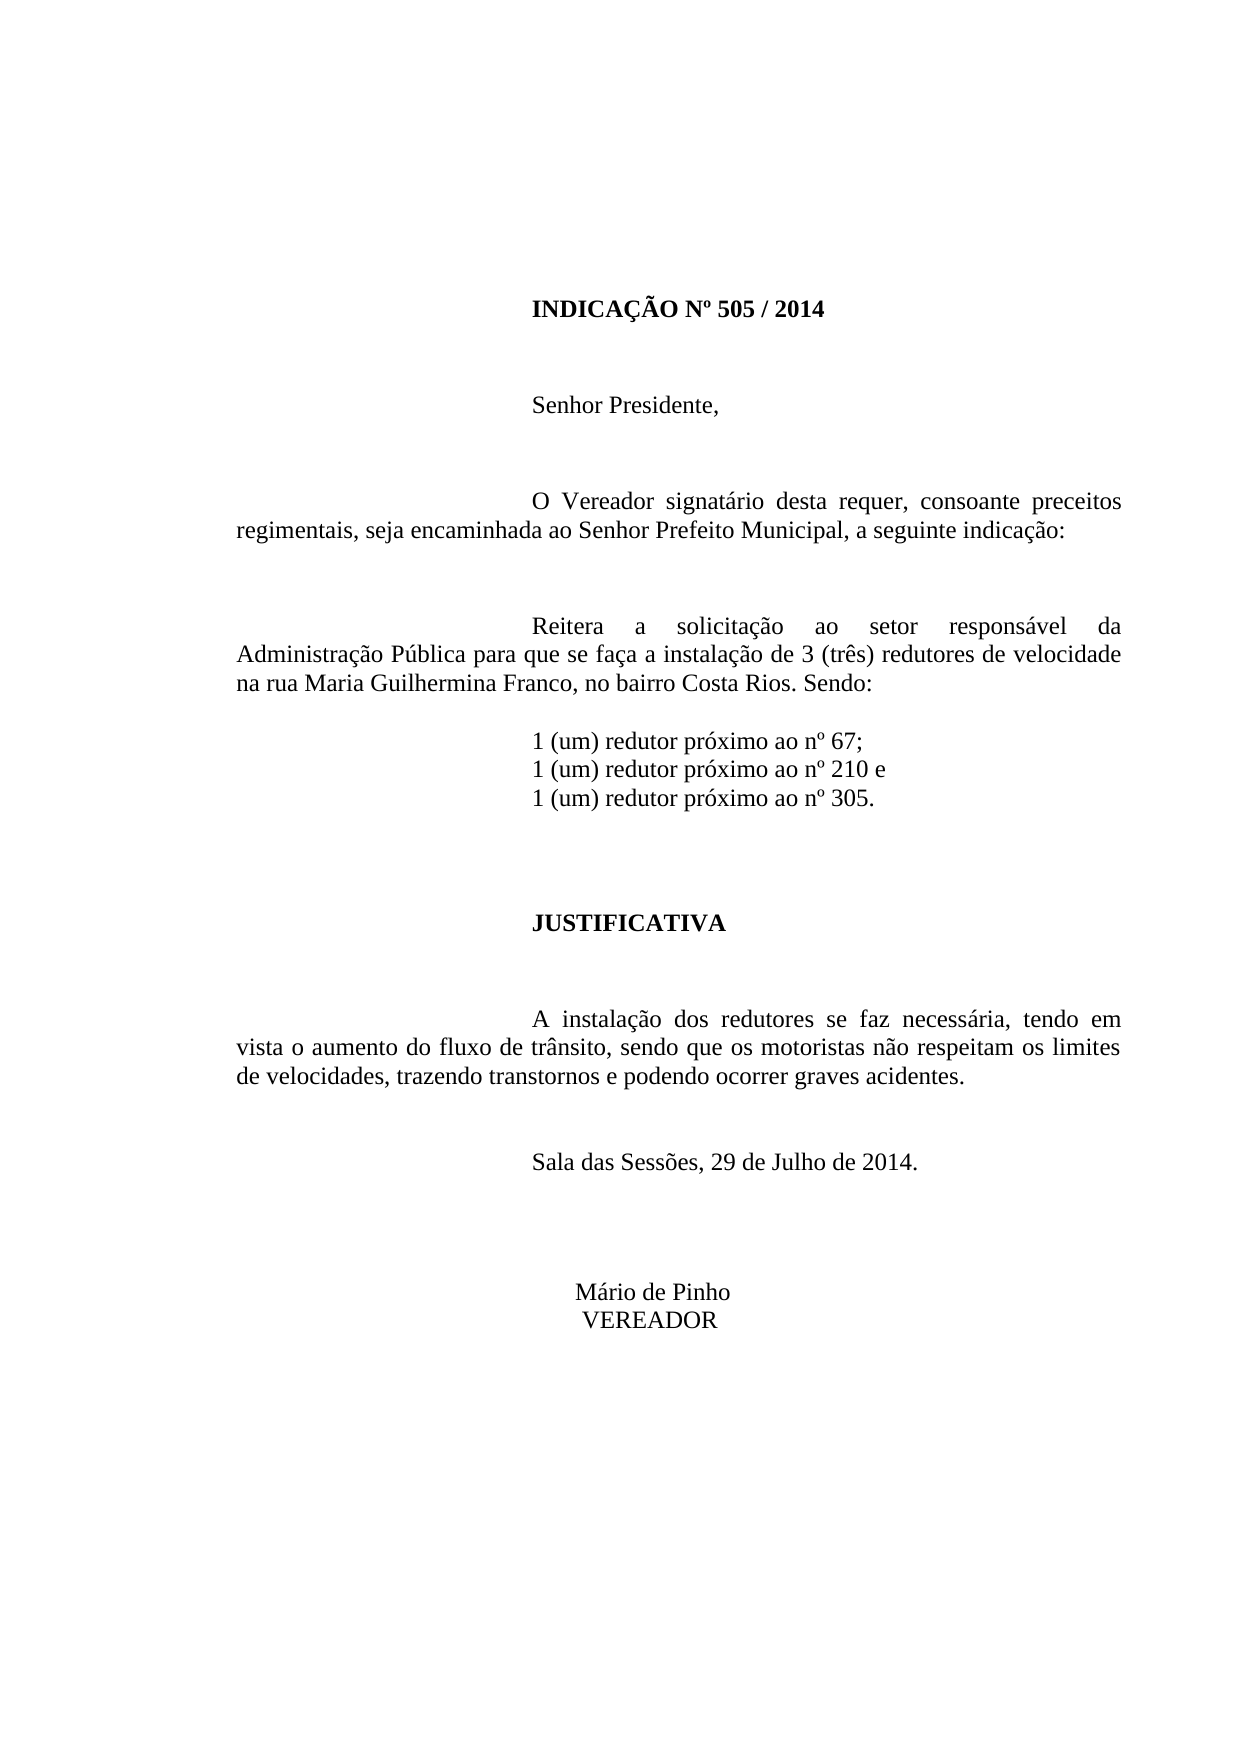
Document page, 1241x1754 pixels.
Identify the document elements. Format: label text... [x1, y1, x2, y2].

text 1 (um) redutor próximo ao nº 305. [236, 783, 1122, 812]
text Sala das Sessões, 29 de Julho de 2014. [532, 1147, 1181, 1176]
text O Vereador signatário desta requer, consoante preceitos regimentais, seja encaminhada ao Senhor Prefeito Municipal, a seguinte indicação: [236, 486, 1122, 544]
text JUSTIFICATIVA [236, 908, 1122, 937]
text 1 (um) redutor próximo ao nº 67; [236, 726, 1122, 754]
text 1 (um) redutor próximo ao nº 210 e [236, 754, 1122, 783]
table_header Mário de Pinho [111, 1277, 1188, 1306]
table_cell VEREADOR [111, 1306, 1188, 1334]
text INDICAÇÃO Nº 505 / 2014 [532, 294, 1181, 323]
text Reitera a solicitação ao setor responsável da Administração Pública para que se faça a instalação de 3 (três) redutores de velocidade na rua Maria Guilhermina Franco, no bairro Costa Rios. Sendo: [236, 611, 1122, 697]
text A instalação dos redutores se faz necessária, tendo em vista o aumento do fluxo de trânsito, sendo que os motoristas não respeitam os limites de velocidades, trazendo transtornos e podendo ocorrer graves acidentes. [236, 1004, 1122, 1090]
text Senhor Presidente, [532, 390, 1181, 419]
